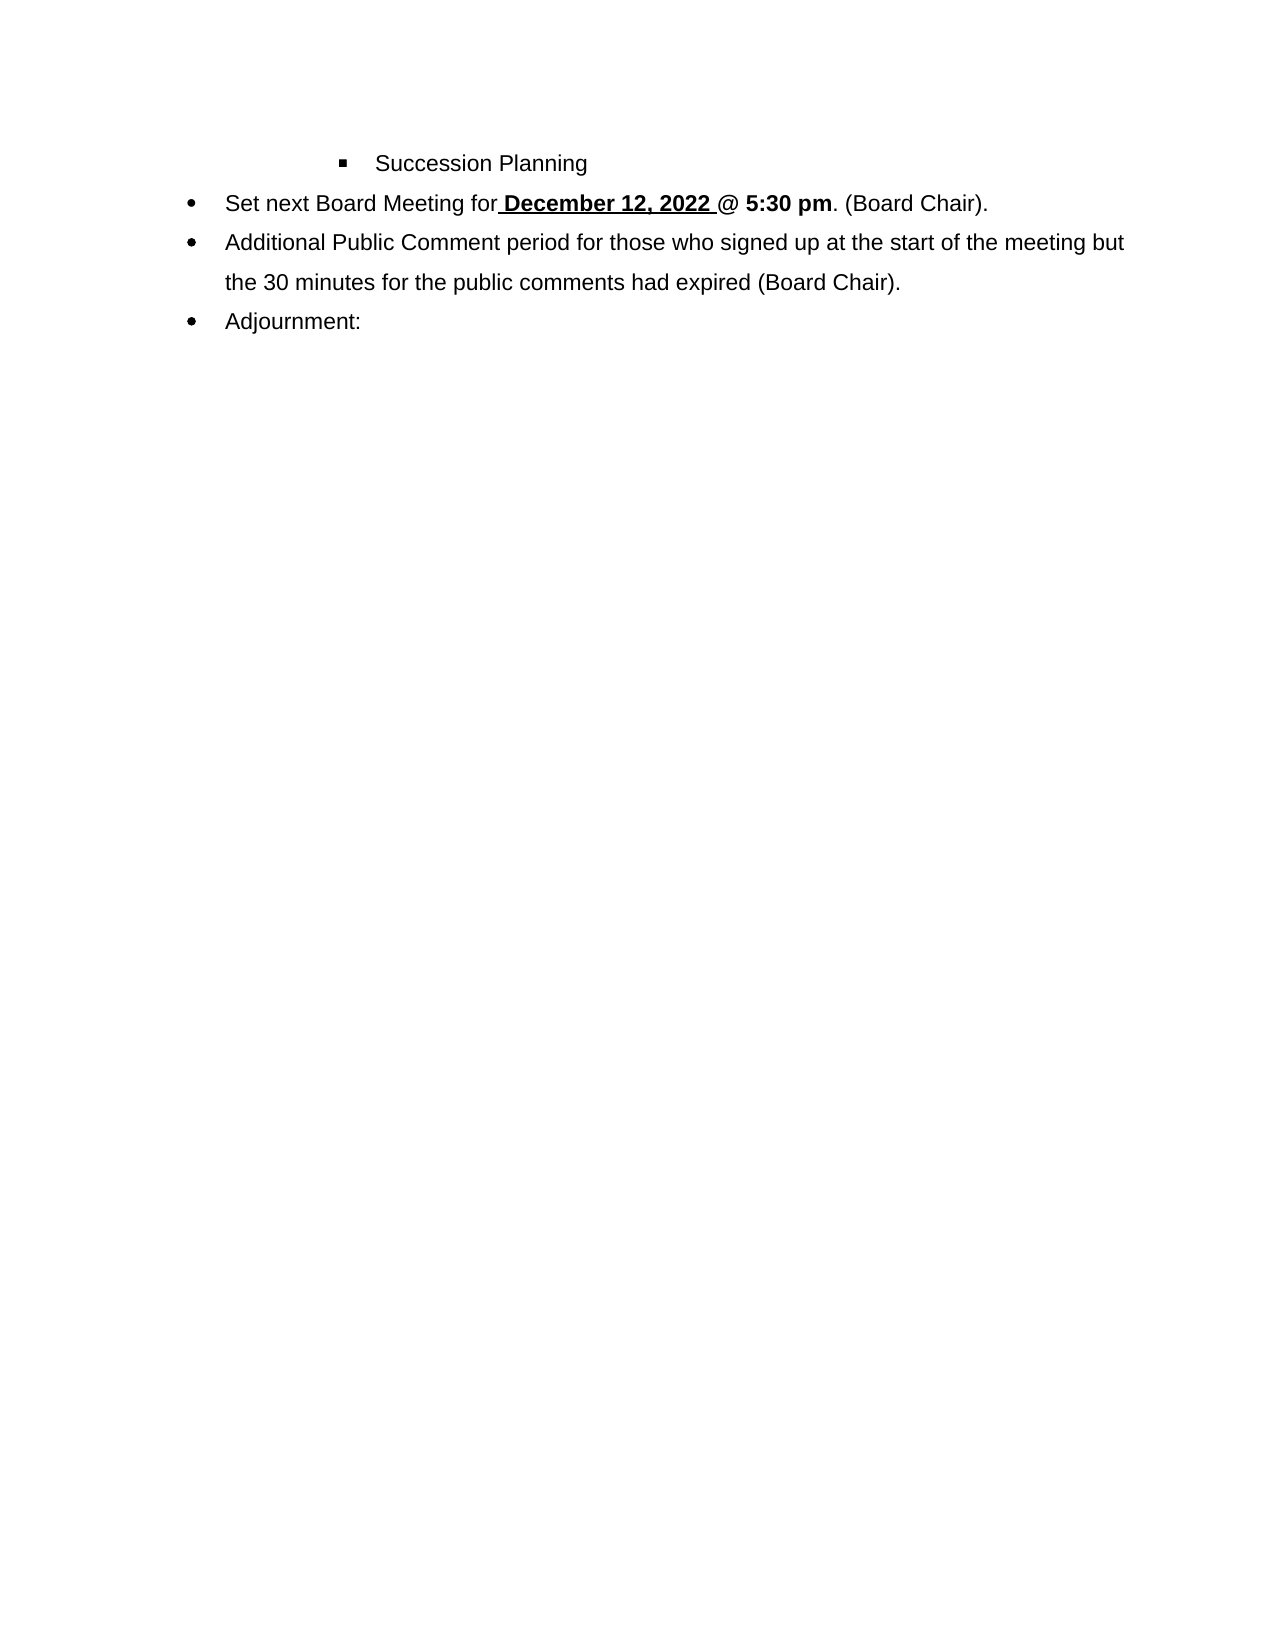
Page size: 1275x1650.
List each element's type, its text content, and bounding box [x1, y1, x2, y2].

list Succession Planning [337, 150, 1125, 176]
list Set next Board Meeting for December 12, 2022 @ 5:30 pm. (Board Chair). [187, 189, 1125, 216]
list Adjournment: [187, 308, 1125, 334]
list Additional Public Comment period for those who signed up at the start of the meeting but the 30 minutes for the public comments had expired (Board Chair). [187, 229, 1125, 295]
